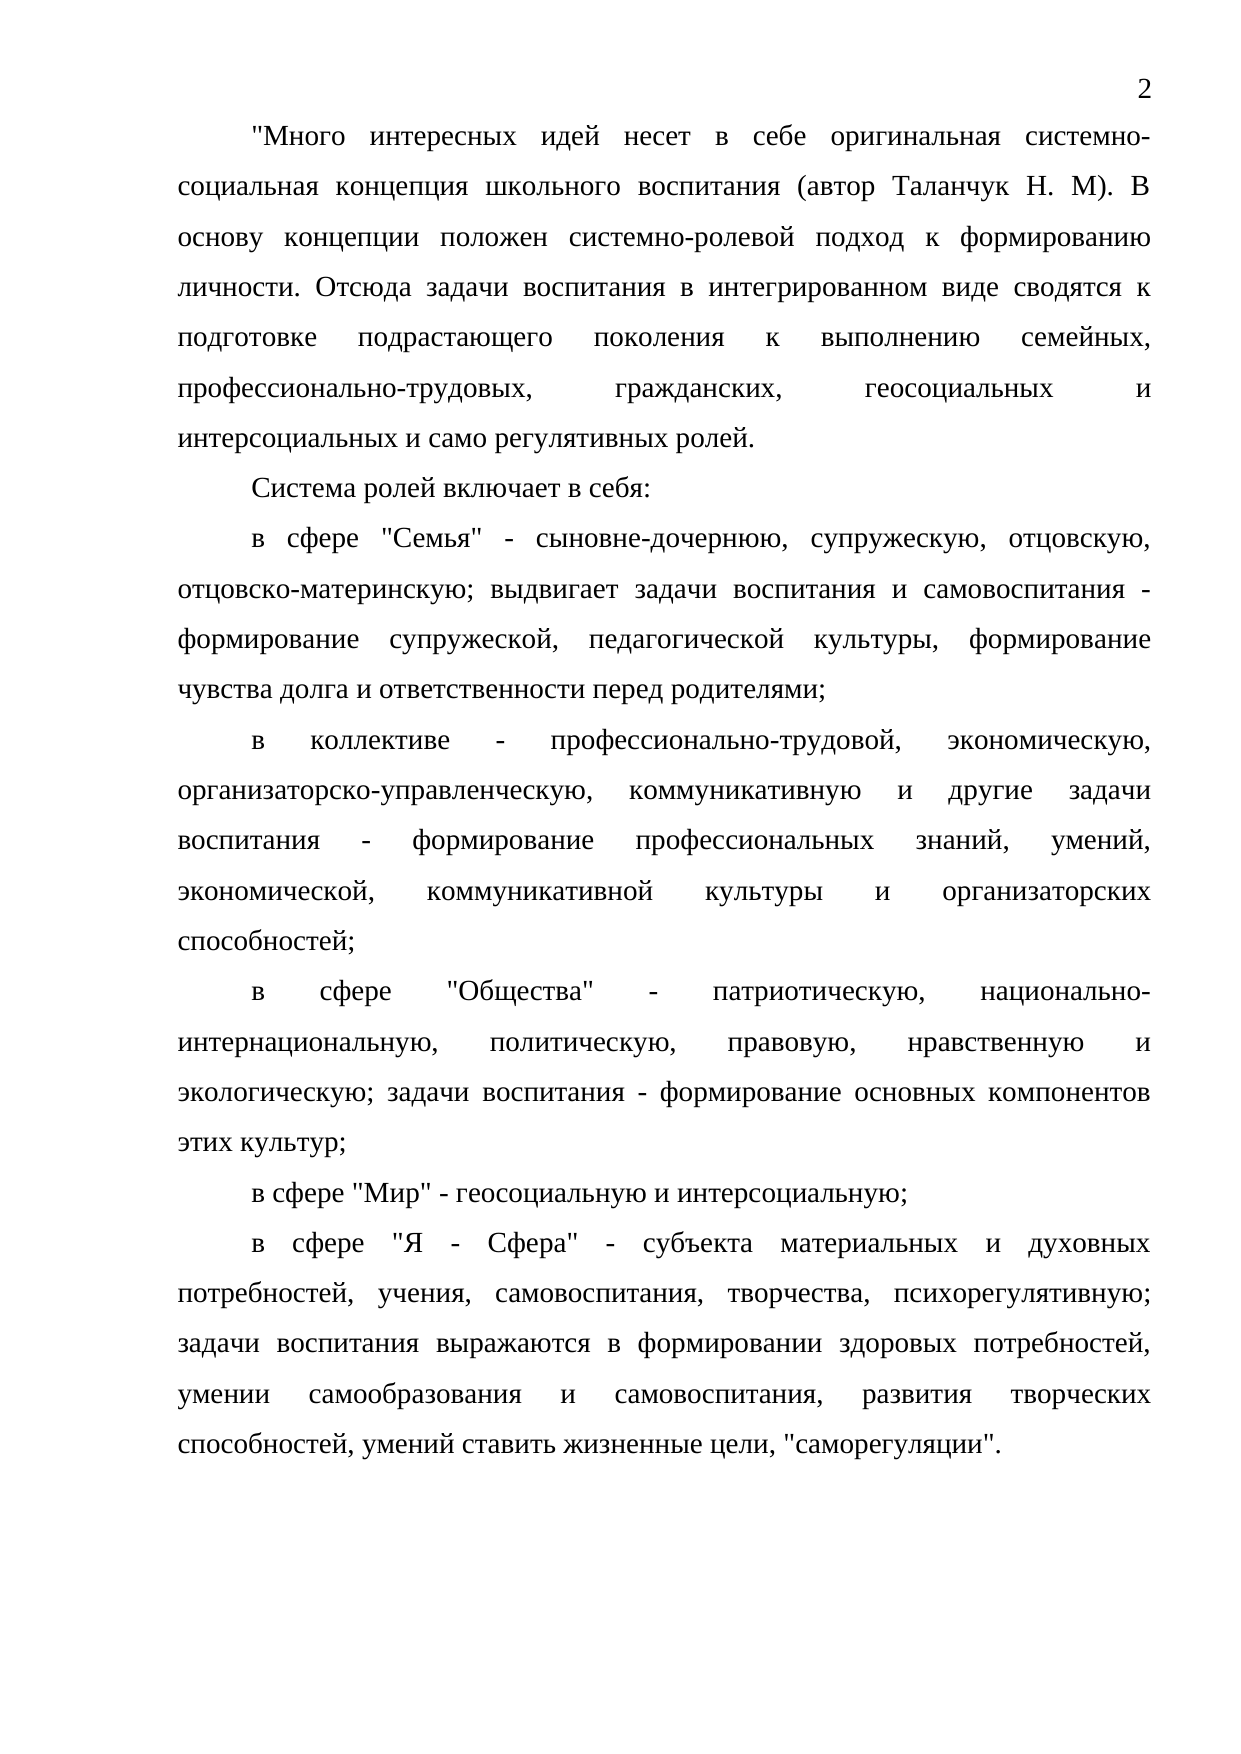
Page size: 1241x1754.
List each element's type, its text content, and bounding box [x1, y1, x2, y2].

text в сфере "Общества" - патриотическую, национально-интернациональную, политическую, правовую, нравственную и экологическую; задачи воспитания - формирование основных компонентов этих культур; [177, 973, 1152, 1158]
text в сфере "Мир" - геосоциальную и интерсоциальную; [177, 1175, 1152, 1208]
text в коллективе - профессионально-трудовой, экономическую, организаторско-управленческую, коммуникативную и другие задачи воспитания - формирование профессиональных знаний, умений, экономической, коммуникативной культуры и организаторских способностей; [177, 722, 1152, 957]
text в сфере "Я - Сфера" - субъекта материальных и духовных потребностей, учения, самовоспитания, творчества, психорегулятивную; задачи воспитания выражаются в формировании здоровых потребностей, умении самообразования и самовоспитания, развития творческих способностей, умений ставить жизненные цели, "саморегуляции". [177, 1225, 1152, 1460]
text в сфере "Семья" - сыновне-дочернюю, супружескую, отцовскую, отцовско-материнскую; выдвигает задачи воспитания и самовоспитания - формирование супружеской, педагогической культуры, формирование чувства долга и ответственности перед родителями; [177, 521, 1152, 705]
text Система ролей включает в себя: [177, 470, 1152, 504]
text "Много интересных идей несет в себе оригинальная системно-социальная концепция школьного воспитания (автор Таланчук Н. М). В основу концепции положен системно-ролевой подход к формированию личности. Отсюда задачи воспитания в интегрированном виде сводятся к подготовке подрастающего поколения к выполнению семейных, профессионально-трудовых, гражданских, геосоциальных и интерсоциальных и само регулятивных ролей. [177, 118, 1152, 453]
